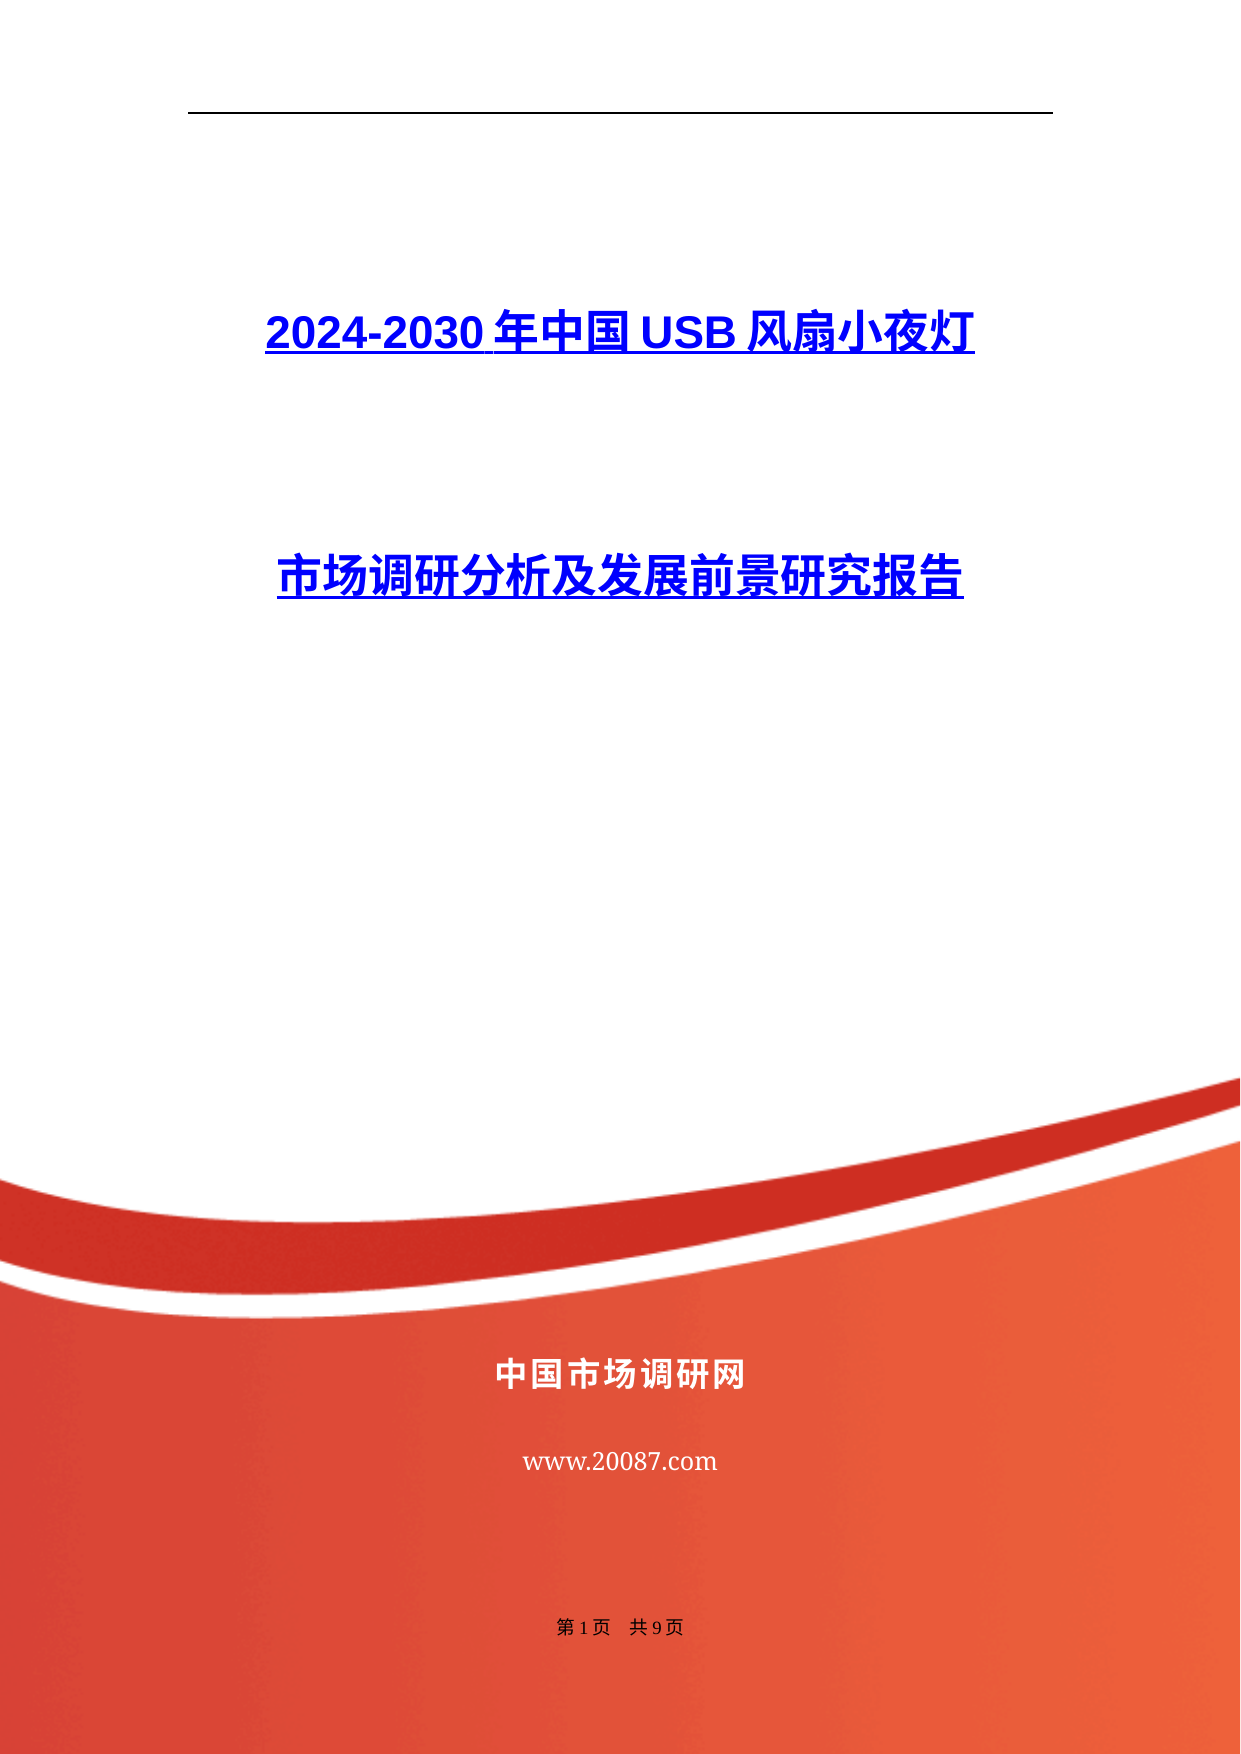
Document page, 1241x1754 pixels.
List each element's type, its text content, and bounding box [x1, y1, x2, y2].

table_header 2024-2030年中国USB风扇小夜灯市场调研分析及发展前景研究报告 [188, 207, 1053, 773]
subtitle 中国市场调研网 [187, 1339, 1053, 1404]
text www.20087.com [187, 1428, 1053, 1493]
picture [0, 1006, 1241, 1754]
